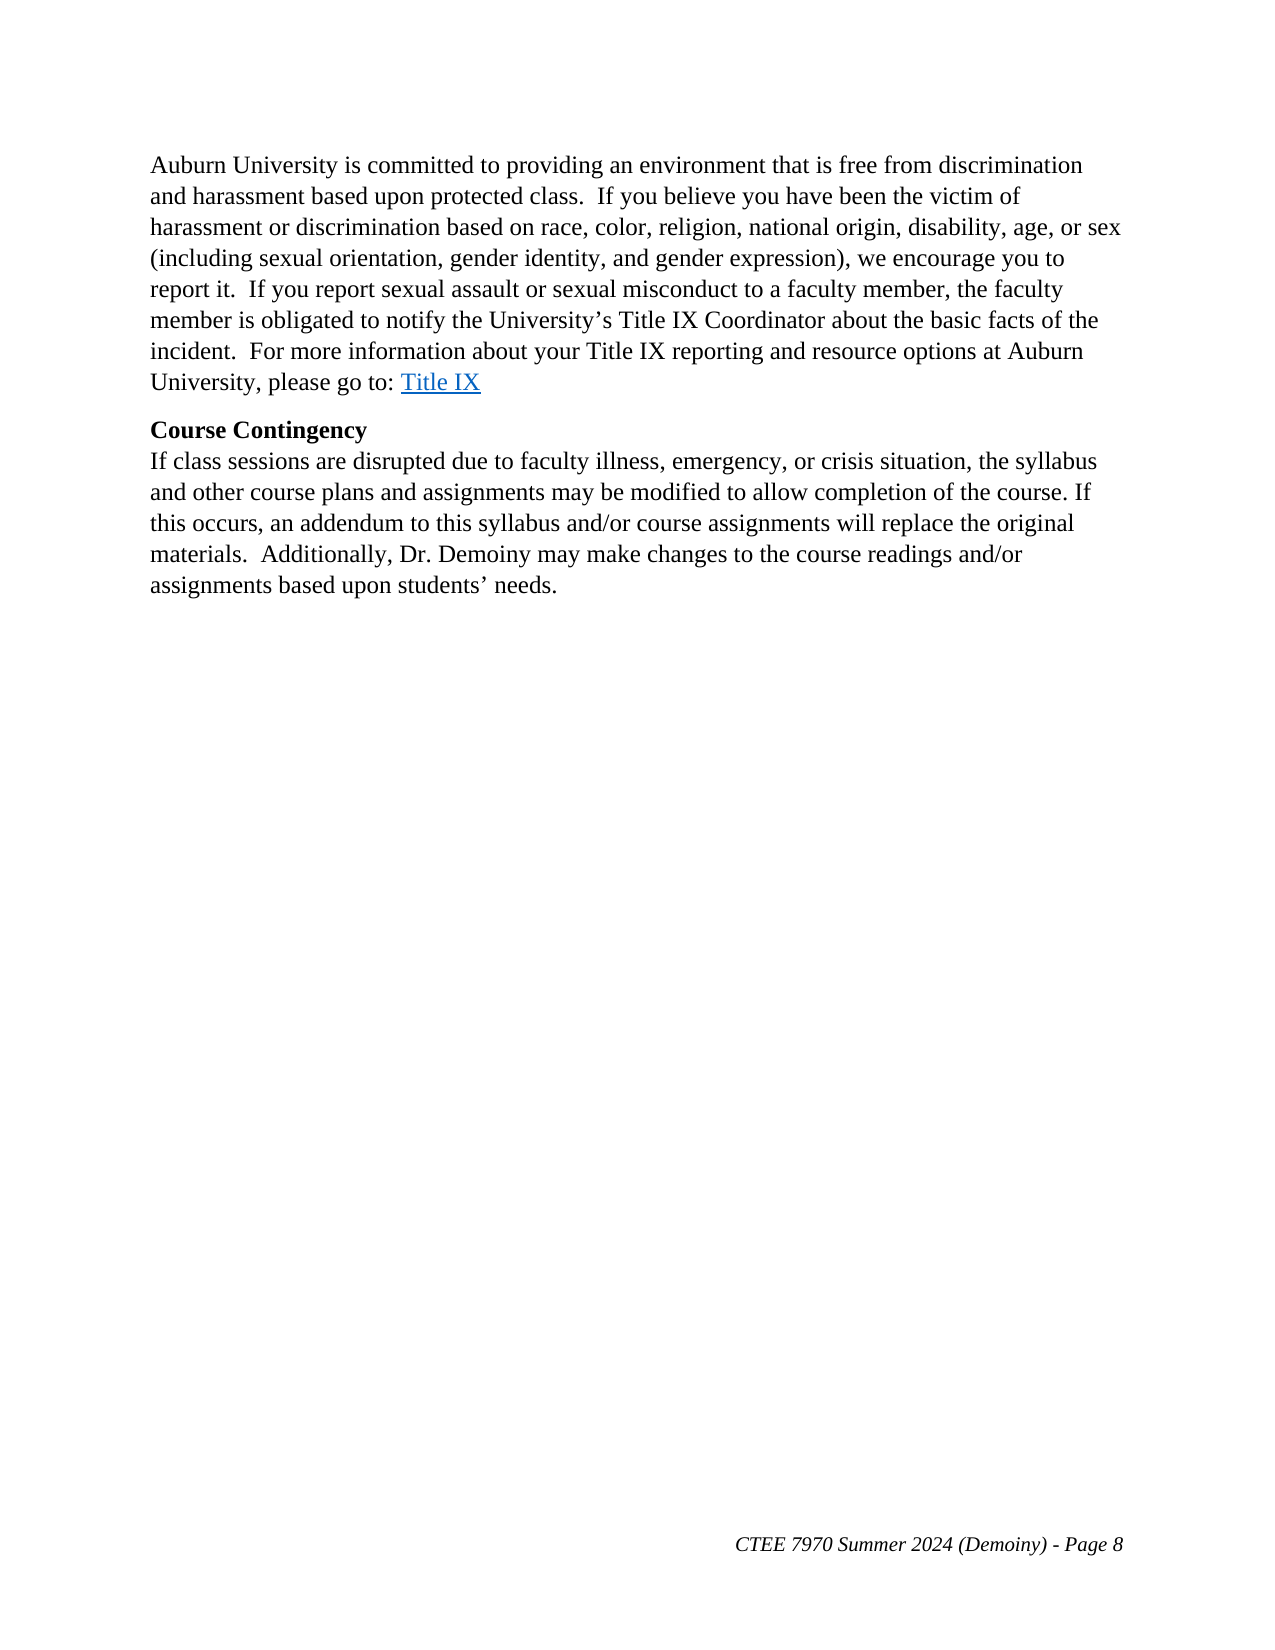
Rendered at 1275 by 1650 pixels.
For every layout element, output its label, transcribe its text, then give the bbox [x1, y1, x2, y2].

text If class sessions are disrupted due to faculty illness, emergency, or crisis situation, the syllabus and other course plans and assignments may be modified to allow completion of the course. If this occurs, an addendum to this syllabus and/or course assignments will replace the original materials. Additionally, Dr. Demoiny may make changes to the course readings and/or assignments based upon students’ needs. [150, 446, 1125, 599]
text Auburn University is committed to providing an environment that is free from discrimination and harassment based upon protected class. If you believe you have been the victim of harassment or discrimination based on race, color, religion, national origin, disability, age, or sex (including sexual orientation, gender identity, and gender expression), we encourage you to report it. If you report sexual assault or sexual misconduct to a faculty member, the faculty member is obligated to notify the University’s Title IX Coordinator about the basic facts of the incident. For more information about your Title IX reporting and resource options at Auburn University, please go to: Title IX [150, 150, 1125, 396]
text Course Contingency [150, 415, 1125, 444]
